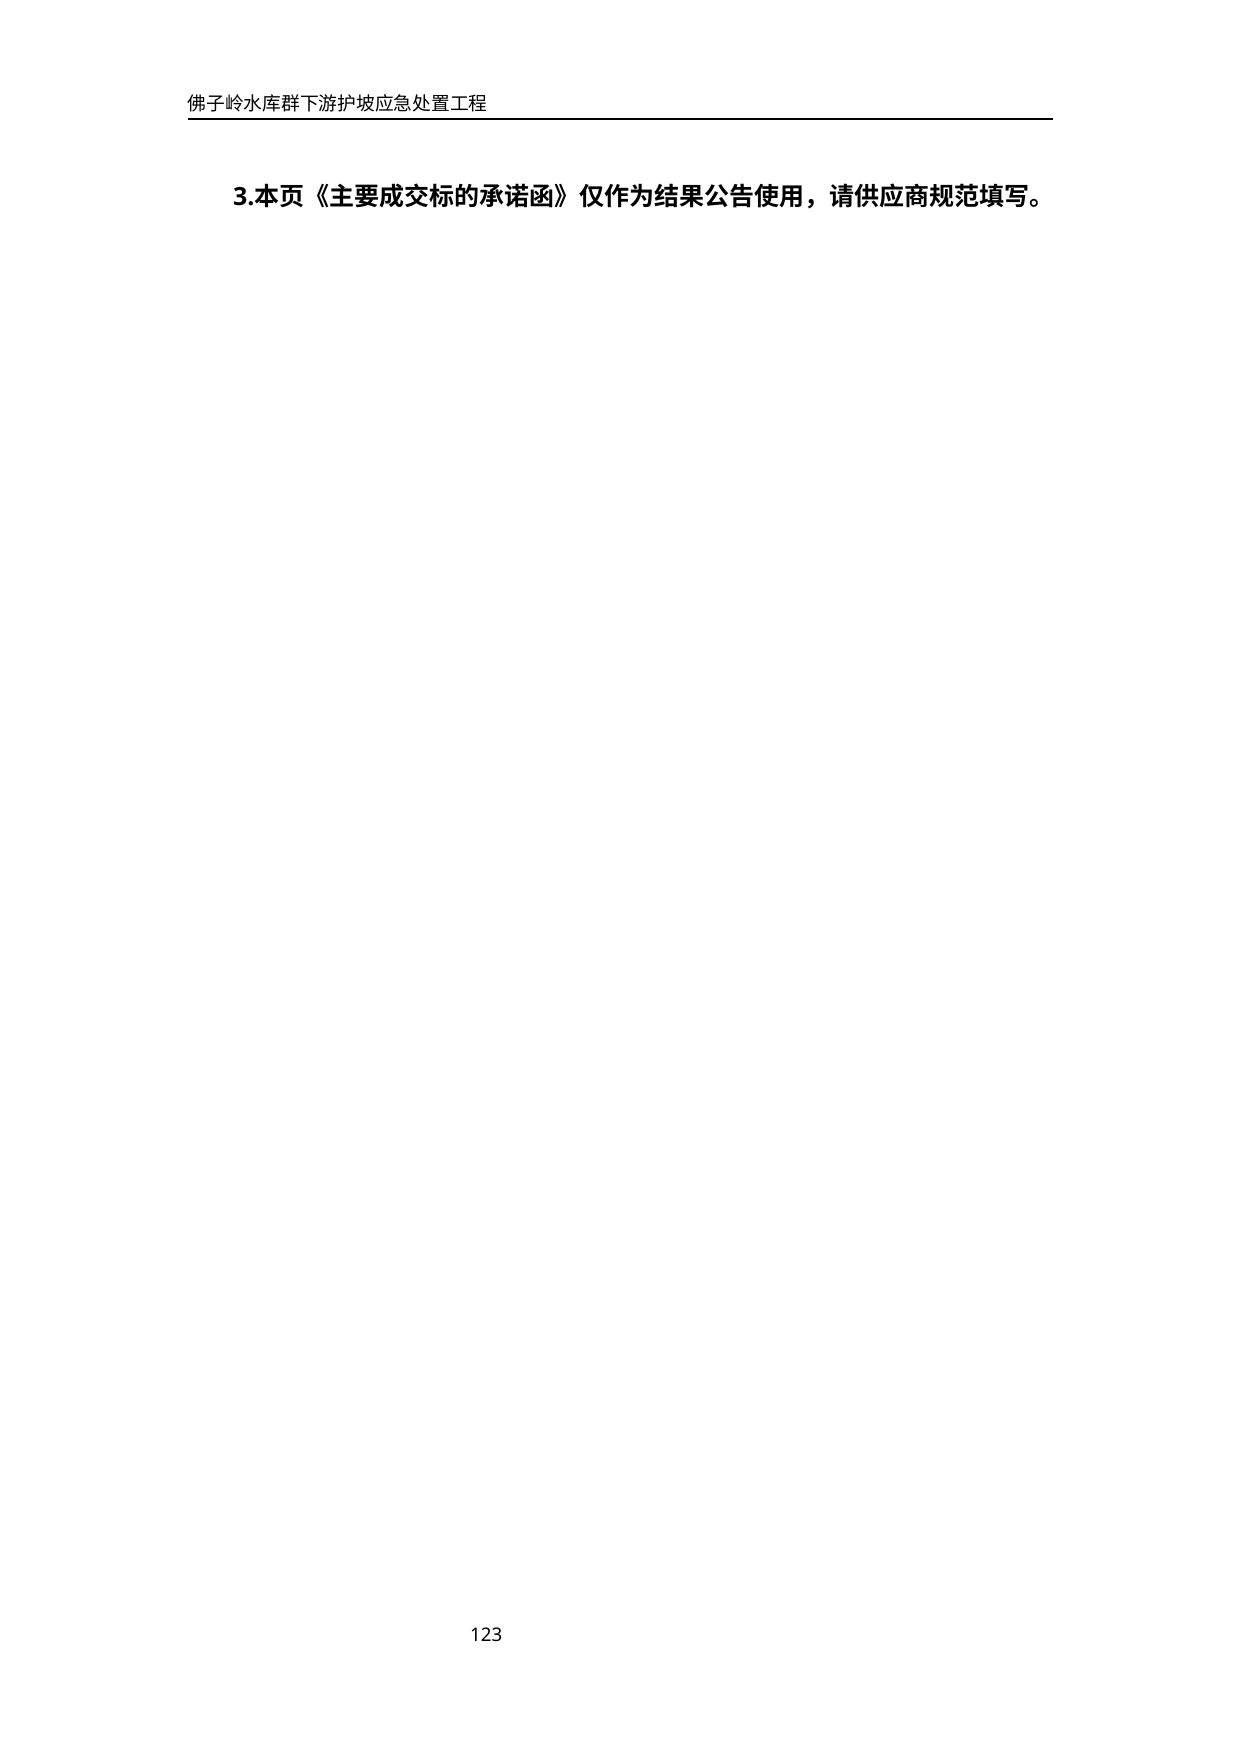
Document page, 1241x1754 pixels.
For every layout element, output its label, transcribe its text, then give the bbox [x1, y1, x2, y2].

text 3.本页《主要成交标的承诺函》仅作为结果公告使用，请供应商规范填写。 [187, 162, 1053, 227]
